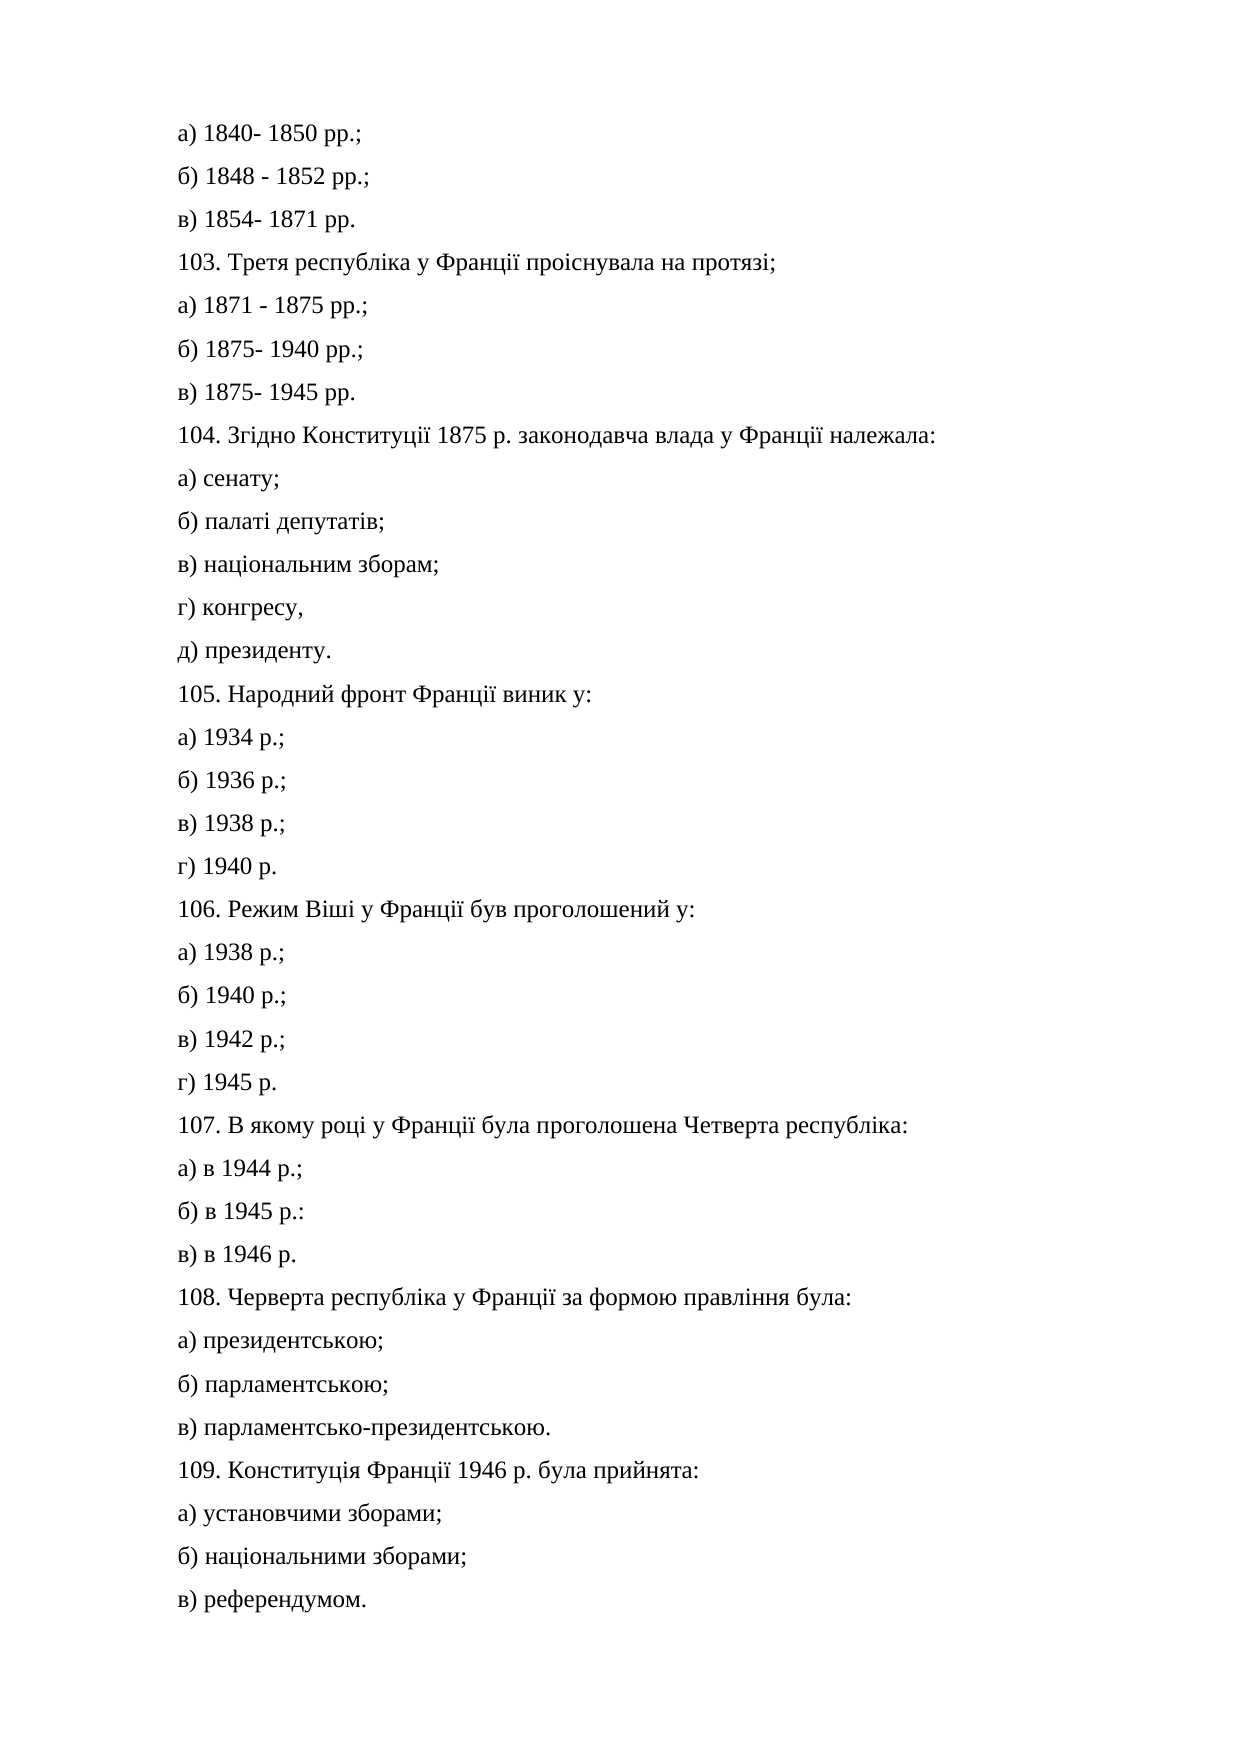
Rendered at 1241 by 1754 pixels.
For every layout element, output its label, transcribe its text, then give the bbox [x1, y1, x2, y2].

text а) установчими зборами; [177, 1498, 1152, 1527]
text а) сенату; [177, 463, 1152, 492]
text а) в 1944 р.; [177, 1153, 1152, 1182]
text а) 1934 р.; [177, 722, 1152, 751]
text в) 1854- 1871 рр. [177, 204, 1152, 233]
text 106. Режим Віші у Франції був проголошений у: [177, 894, 1152, 923]
text б) парламентською; [177, 1369, 1152, 1397]
text в) в 1946 р. [177, 1239, 1152, 1268]
text 105. Народний фронт Франції виник у: [177, 679, 1152, 707]
text 109. Конституція Франції 1946 р. була прийнята: [177, 1455, 1152, 1484]
text г) 1945 р. [177, 1067, 1152, 1096]
text а) 1840- 1850 рр.; [177, 118, 1152, 147]
text в) 1938 р.; [177, 808, 1152, 837]
text 104. Згідно Конституції 1875 р. законодавча влада у Франції належала: [177, 420, 1152, 449]
text г) конгресу, [177, 592, 1152, 621]
text д) президенту. [177, 636, 1152, 664]
text а) 1871 - 1875 рр.; [177, 291, 1152, 319]
text б) 1848 - 1852 рр.; [177, 161, 1152, 190]
text 107. В якому році у Франції була проголошена Четверта республіка: [177, 1110, 1152, 1139]
text в) парламентсько-президентською. [177, 1412, 1152, 1441]
text б) національними зборами; [177, 1541, 1152, 1570]
text б) 1940 р.; [177, 981, 1152, 1009]
text г) 1940 р. [177, 851, 1152, 880]
text а) президентською; [177, 1326, 1152, 1354]
text 103. Третя республіка у Франції проіснувала на протязі; [177, 247, 1152, 276]
text б) 1875- 1940 рр.; [177, 334, 1152, 362]
text 108. Черверта республіка у Франції за формою правління була: [177, 1282, 1152, 1311]
text б) в 1945 p.: [177, 1196, 1152, 1225]
text в) 1875- 1945 рр. [177, 377, 1152, 406]
text в) референдумом. [177, 1584, 1152, 1613]
text в) 1942 р.; [177, 1024, 1152, 1052]
text б) палаті депутатів; [177, 506, 1152, 535]
text б) 1936 р.; [177, 765, 1152, 794]
text а) 1938 р.; [177, 937, 1152, 966]
text в) національним зборам; [177, 549, 1152, 578]
